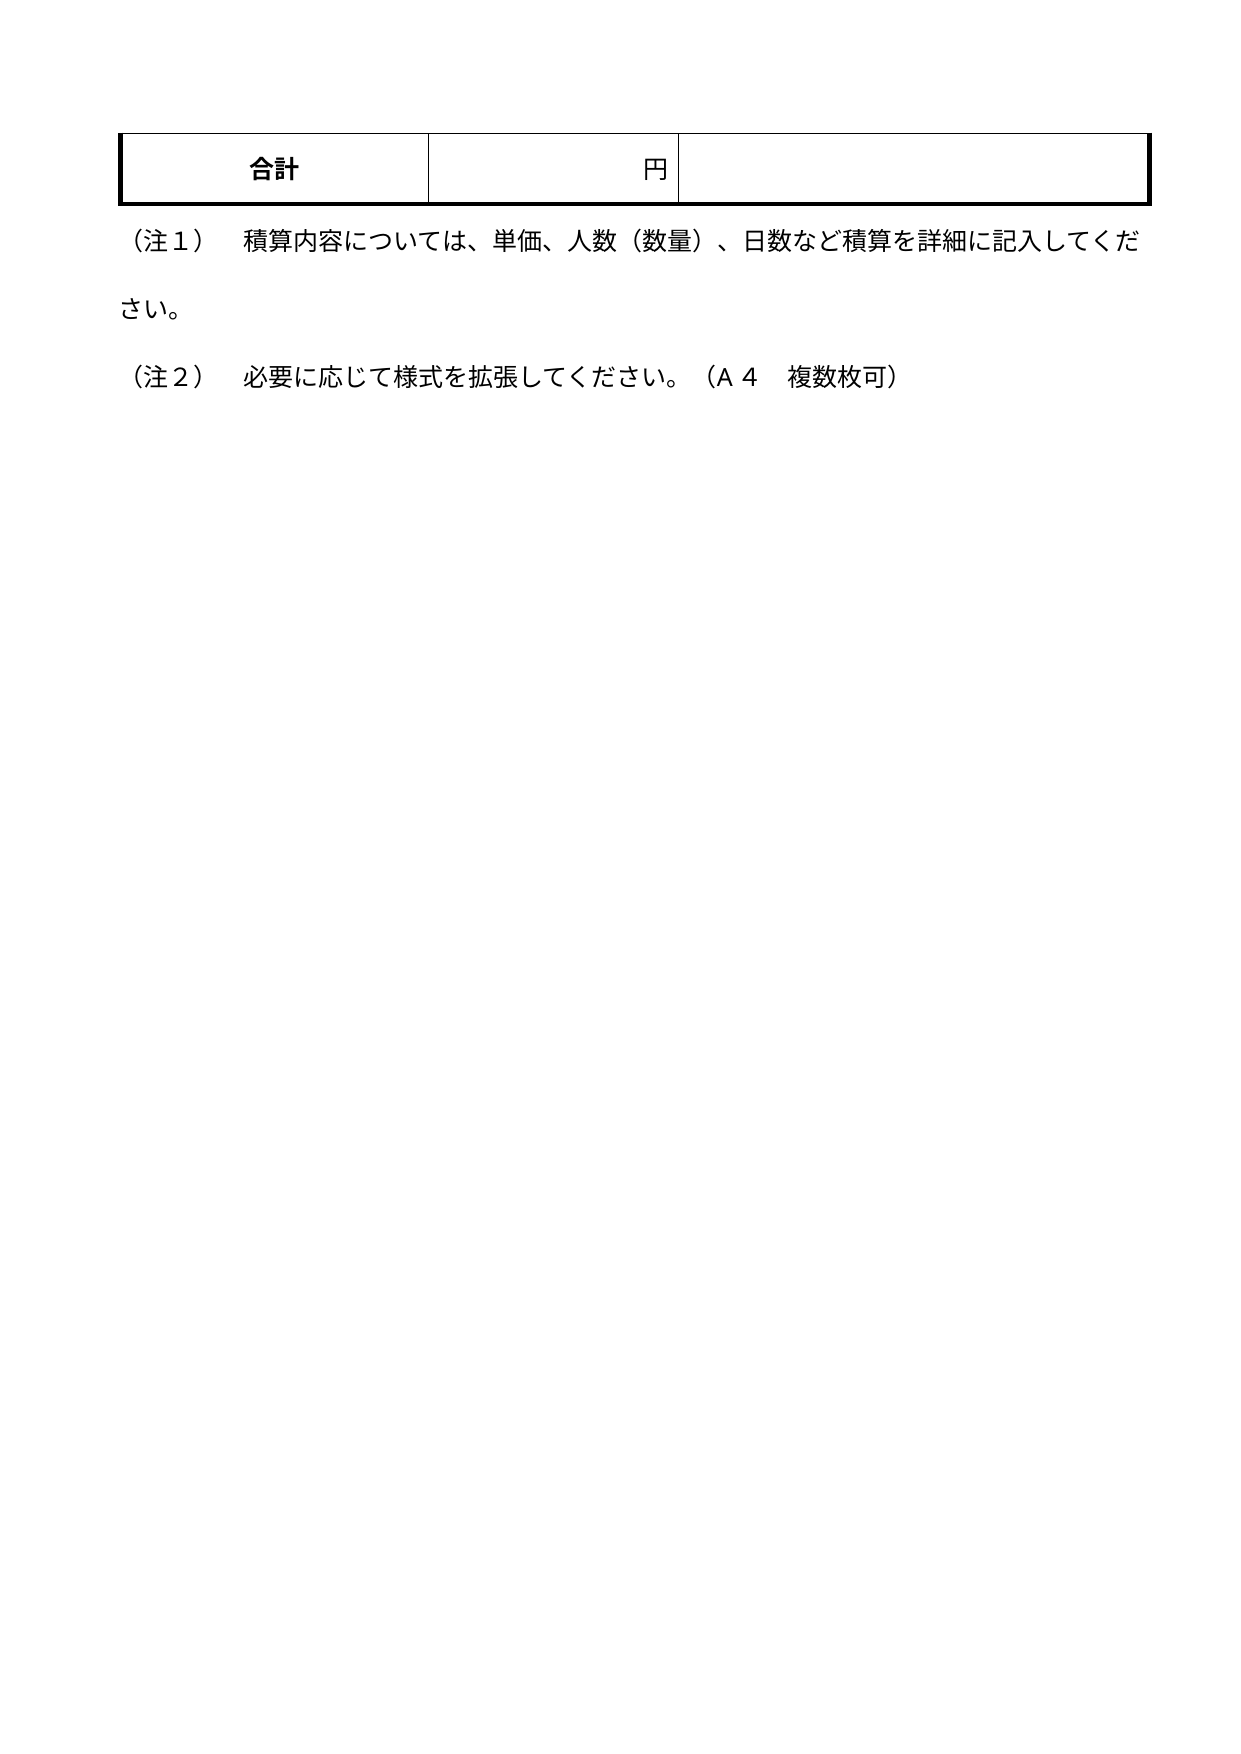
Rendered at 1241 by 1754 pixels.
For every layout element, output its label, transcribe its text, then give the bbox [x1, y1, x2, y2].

table_cell 合計 [123, 134, 428, 201]
table_cell 円 [429, 134, 678, 201]
text （注１） 積算内容については、単価、人数（数量）、日数など積算を詳細に記入してください。 [118, 206, 1152, 342]
table_cell [679, 134, 1147, 201]
text （注２） 必要に応じて様式を拡張してください。（A４ 複数枚可） [118, 342, 1152, 409]
